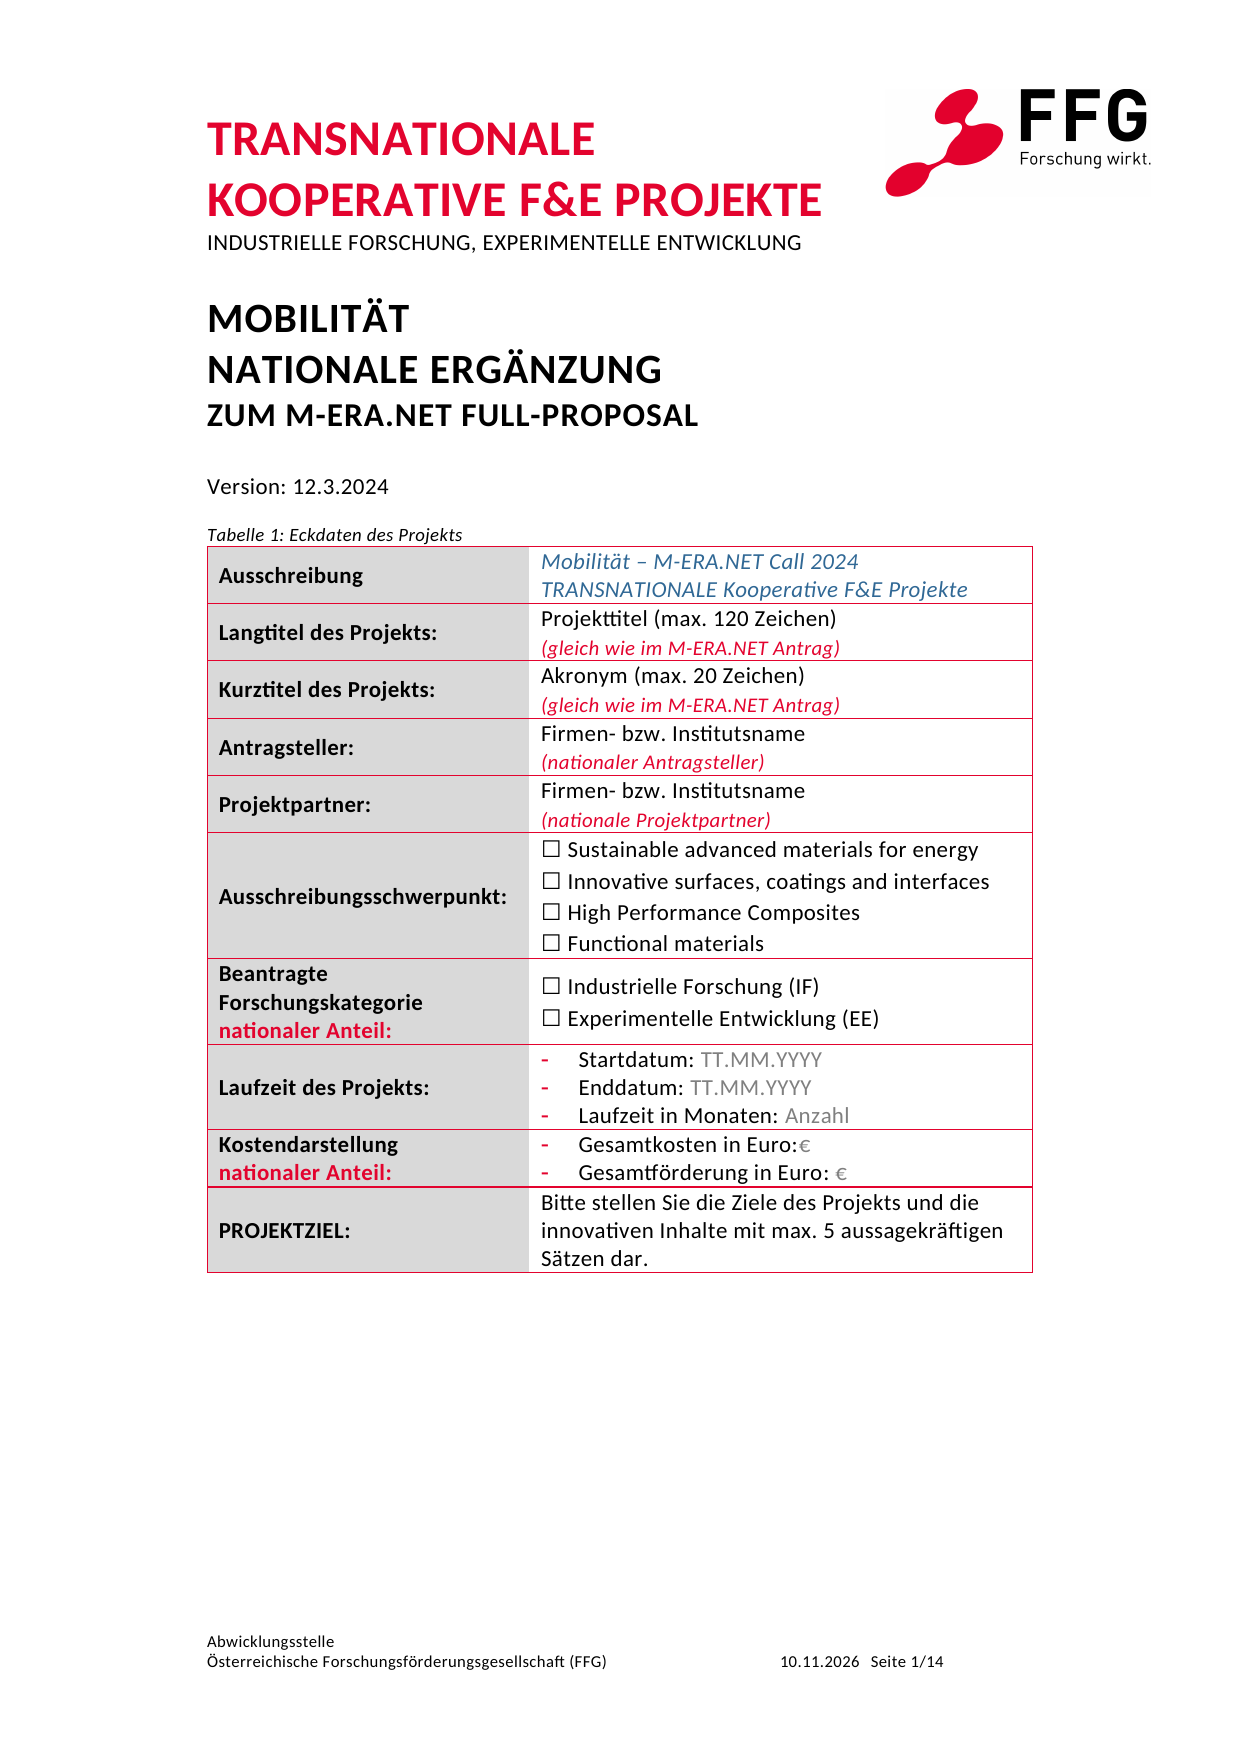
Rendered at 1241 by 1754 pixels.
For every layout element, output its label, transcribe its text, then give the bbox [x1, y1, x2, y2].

table_cell Gesamtkosten in Euro: Gesamtförderung in Euro: [530, 1130, 1032, 1186]
table_cell Kostendarstellung nationaler Anteil: [208, 1130, 529, 1186]
text Mobilität [207, 292, 1033, 343]
table_cell Langtitel des Projekts: [208, 604, 529, 660]
table_cell PROJEKTZIEL: [208, 1188, 529, 1272]
text Nationale ergänzung [207, 343, 1033, 394]
table_cell Sustainable advanced materials for energy Innovative surfaces, coatings and interfaces High Performance Composites Functional materials [530, 833, 1032, 958]
picture [885, 89, 1151, 197]
text Version: 12.3.2024 [207, 472, 1033, 500]
text Tabelle 1: Eckdaten des Projekts [207, 523, 1033, 546]
table_cell Laufzeit des Projekts: [208, 1045, 529, 1129]
table_cell Antragsteller: [208, 719, 529, 775]
table_cell Ausschreibungsschwerpunkt: [208, 833, 529, 958]
text zum M-ERA.Net full-proposal [207, 394, 1033, 434]
table_cell Startdatum: Enddatum: Laufzeit in Monaten: [530, 1045, 1032, 1129]
table_cell Industrielle Forschung (IF) Experimentelle Entwicklung (EE) [530, 959, 1032, 1044]
table_header Ausschreibung [208, 547, 529, 603]
table_cell Kurztitel des Projekts: [208, 661, 529, 718]
table_cell Projektpartner: [208, 776, 529, 832]
table_header Mobilität – M-ERA.NET Call 2024 TRANSNATIONALE Kooperative F&E Projekte [530, 547, 1032, 603]
table_cell Beantragte Forschungskategorie nationaler Anteil: [208, 959, 529, 1044]
